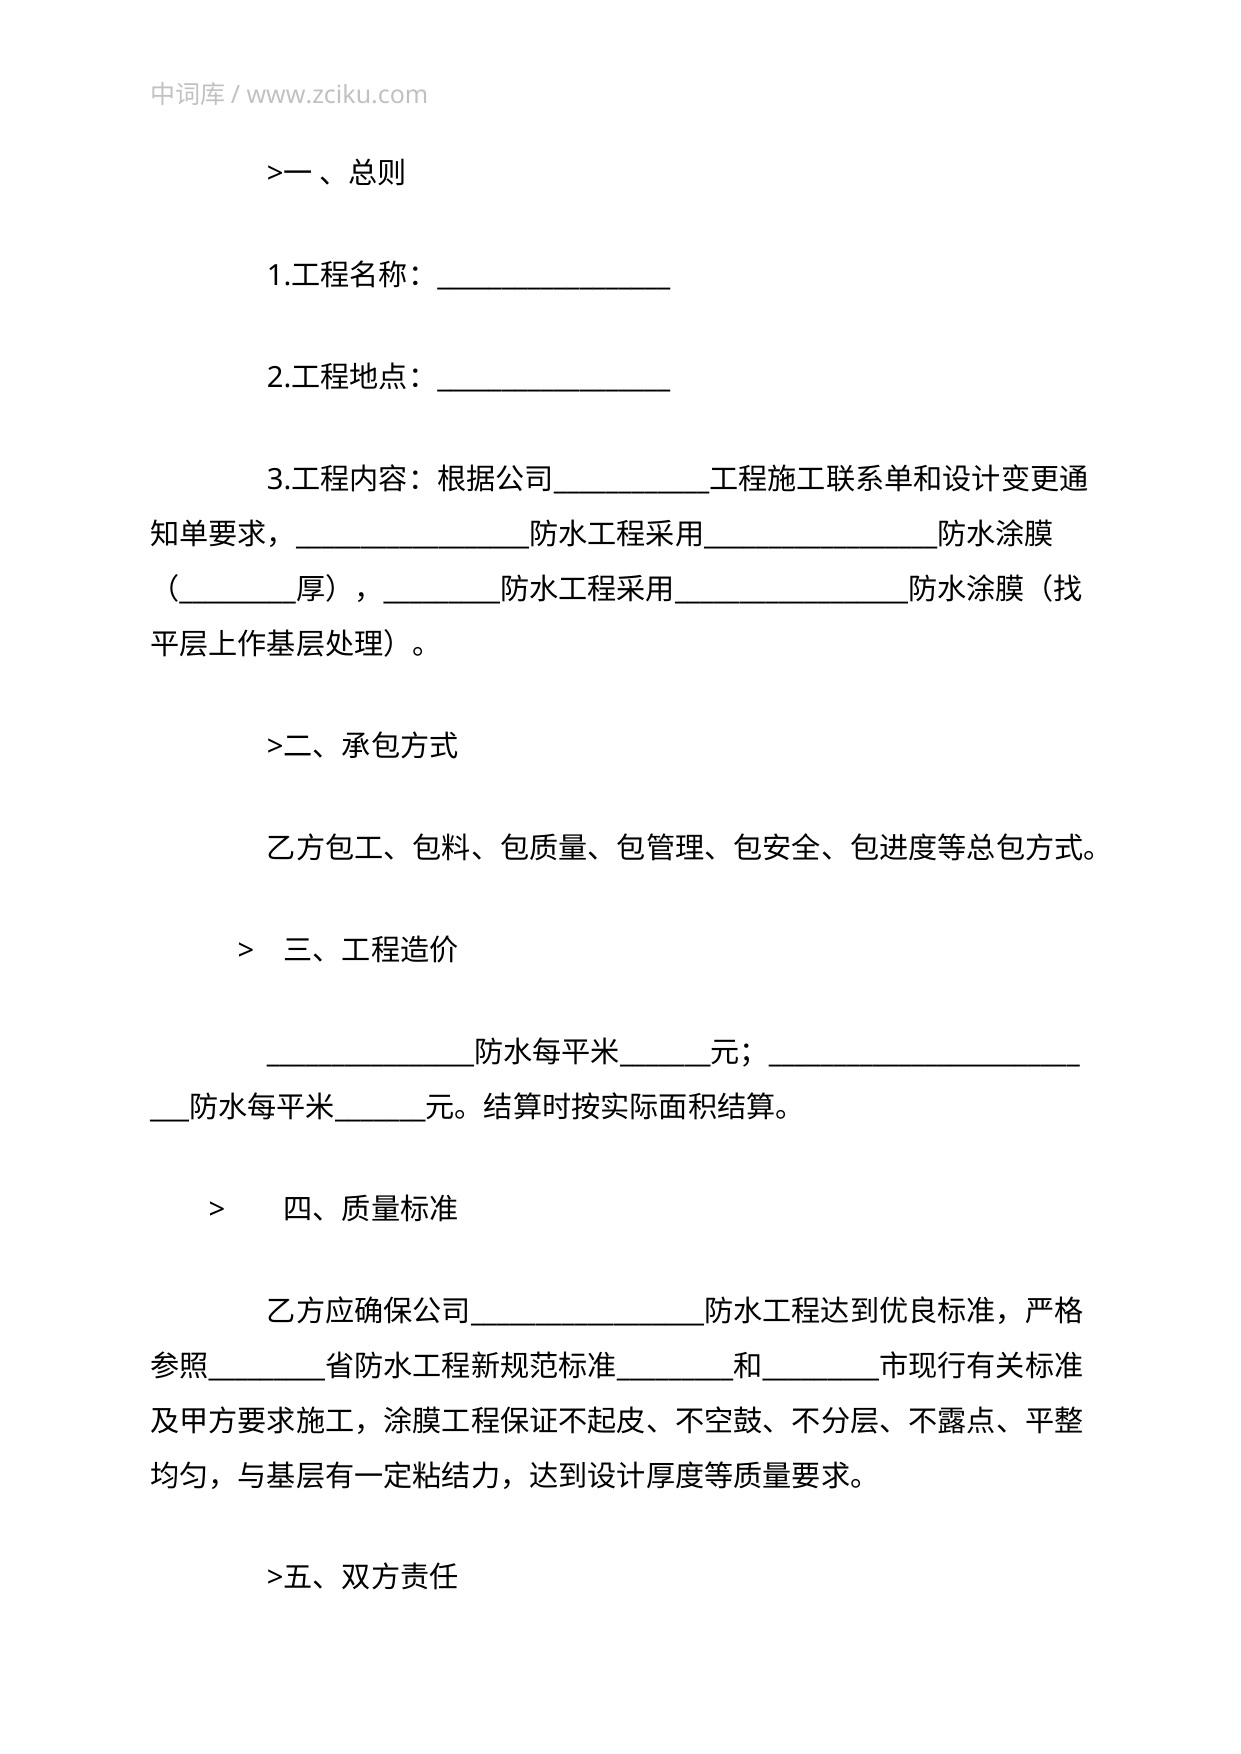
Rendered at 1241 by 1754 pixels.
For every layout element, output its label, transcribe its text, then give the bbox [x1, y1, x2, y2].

text >五、双方责任 [150, 1554, 1090, 1596]
text > 三、工程造价 [150, 926, 1090, 969]
text 2.工程地点：__________________ [150, 354, 1090, 396]
text >二、承包方式 [150, 723, 1090, 765]
text 乙方应确保公司__________________防水工程达到优良标准，严格参照_________省防水工程新规范标准_________和_________市现行有关标准及甲方要求施工，涂膜工程保证不起皮、不空鼓、不分层、不露点、平整均匀，与基层有一定粘结力，达到设计厚度等质量要求。 [150, 1287, 1090, 1494]
text > 四、质量标准 [150, 1185, 1090, 1228]
text 乙方包工、包料、包质量、包管理、包安全、包进度等总包方式。 [150, 825, 1090, 867]
text ________________防水每平米_______元；___________________________防水每平米_______元。结算时按实际面积结算。 [150, 1028, 1090, 1126]
text >一 、总则 [150, 150, 1090, 192]
text 1.工程名称：__________________ [150, 252, 1090, 294]
text 3.工程内容：根据公司____________工程施工联系单和设计变更通知单要求，__________________防水工程采用__________________防水涂膜（_________厚），_________防水工程采用__________________防水涂膜（找平层上作基层处理）。 [150, 456, 1090, 663]
